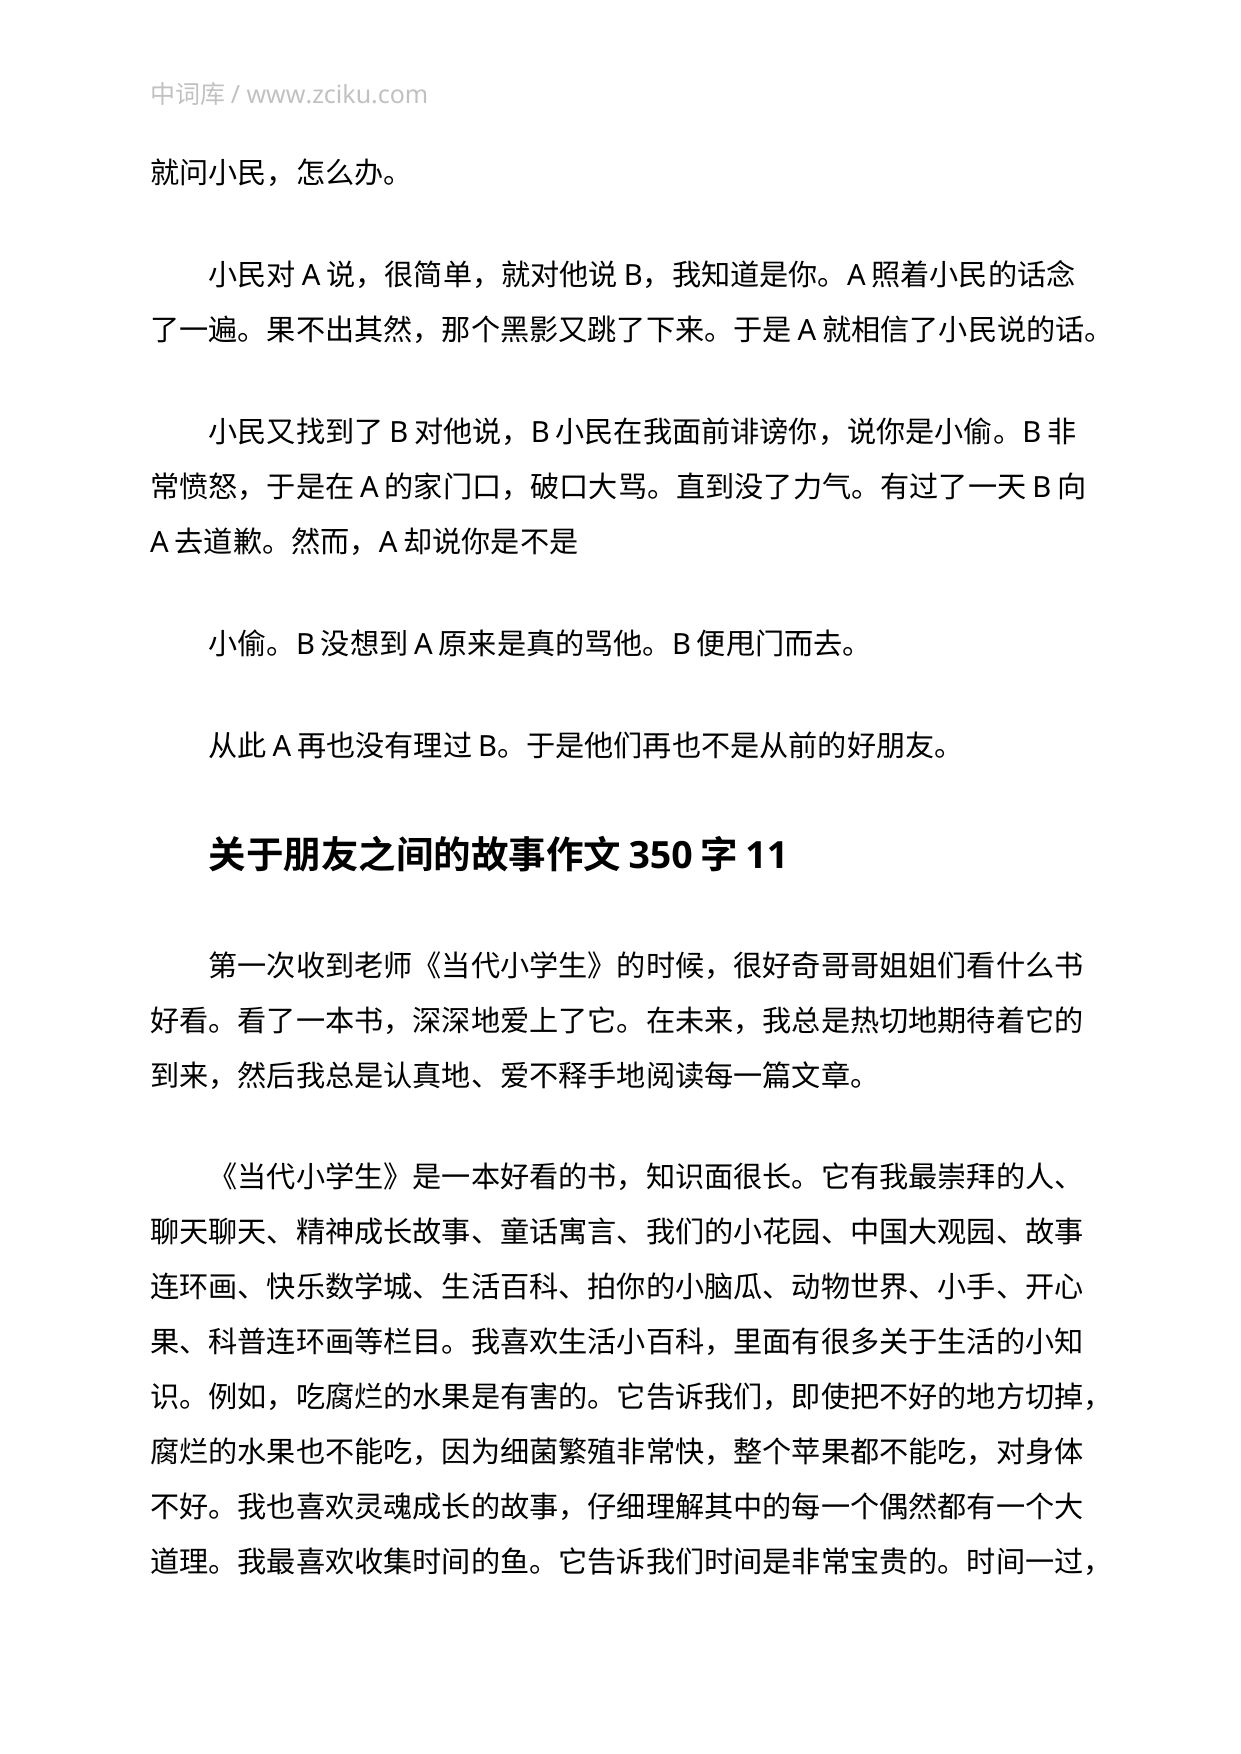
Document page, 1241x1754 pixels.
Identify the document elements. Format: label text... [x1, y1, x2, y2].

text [150, 1154, 1090, 1580]
text 第一次收到老师《当代小学生》的时候，很好奇哥哥姐姐们看什么书好看。看了一本书，深深地爱上了它。在未来，我总是热切地期待着它的到来，然后我总是认真地、爱不释手地阅读每一篇文章。 [150, 942, 1090, 1094]
text 从此A再也没有理过B。于是他们再也不是从前的好朋友。 [150, 723, 1090, 765]
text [150, 150, 1090, 192]
text 小偷。B没想到A原来是真的骂他。B便甩门而去。 [150, 621, 1090, 663]
text 关于朋友之间的故事作文350字11 [150, 825, 1090, 879]
text 小民又找到了B对他说，B小民在我面前诽谤你，说你是小偷。B非常愤怒，于是在A的家门口，破口大骂。直到没了力气。有过了一天B向A去道歉。然而，A却说你是不是 [150, 409, 1090, 561]
text 小民对A说，很简单，就对他说B，我知道是你。A照着小民的话念了一遍。果不出其然，那个黑影又跳了下来。于是A就相信了小民说的话。 [150, 252, 1090, 349]
